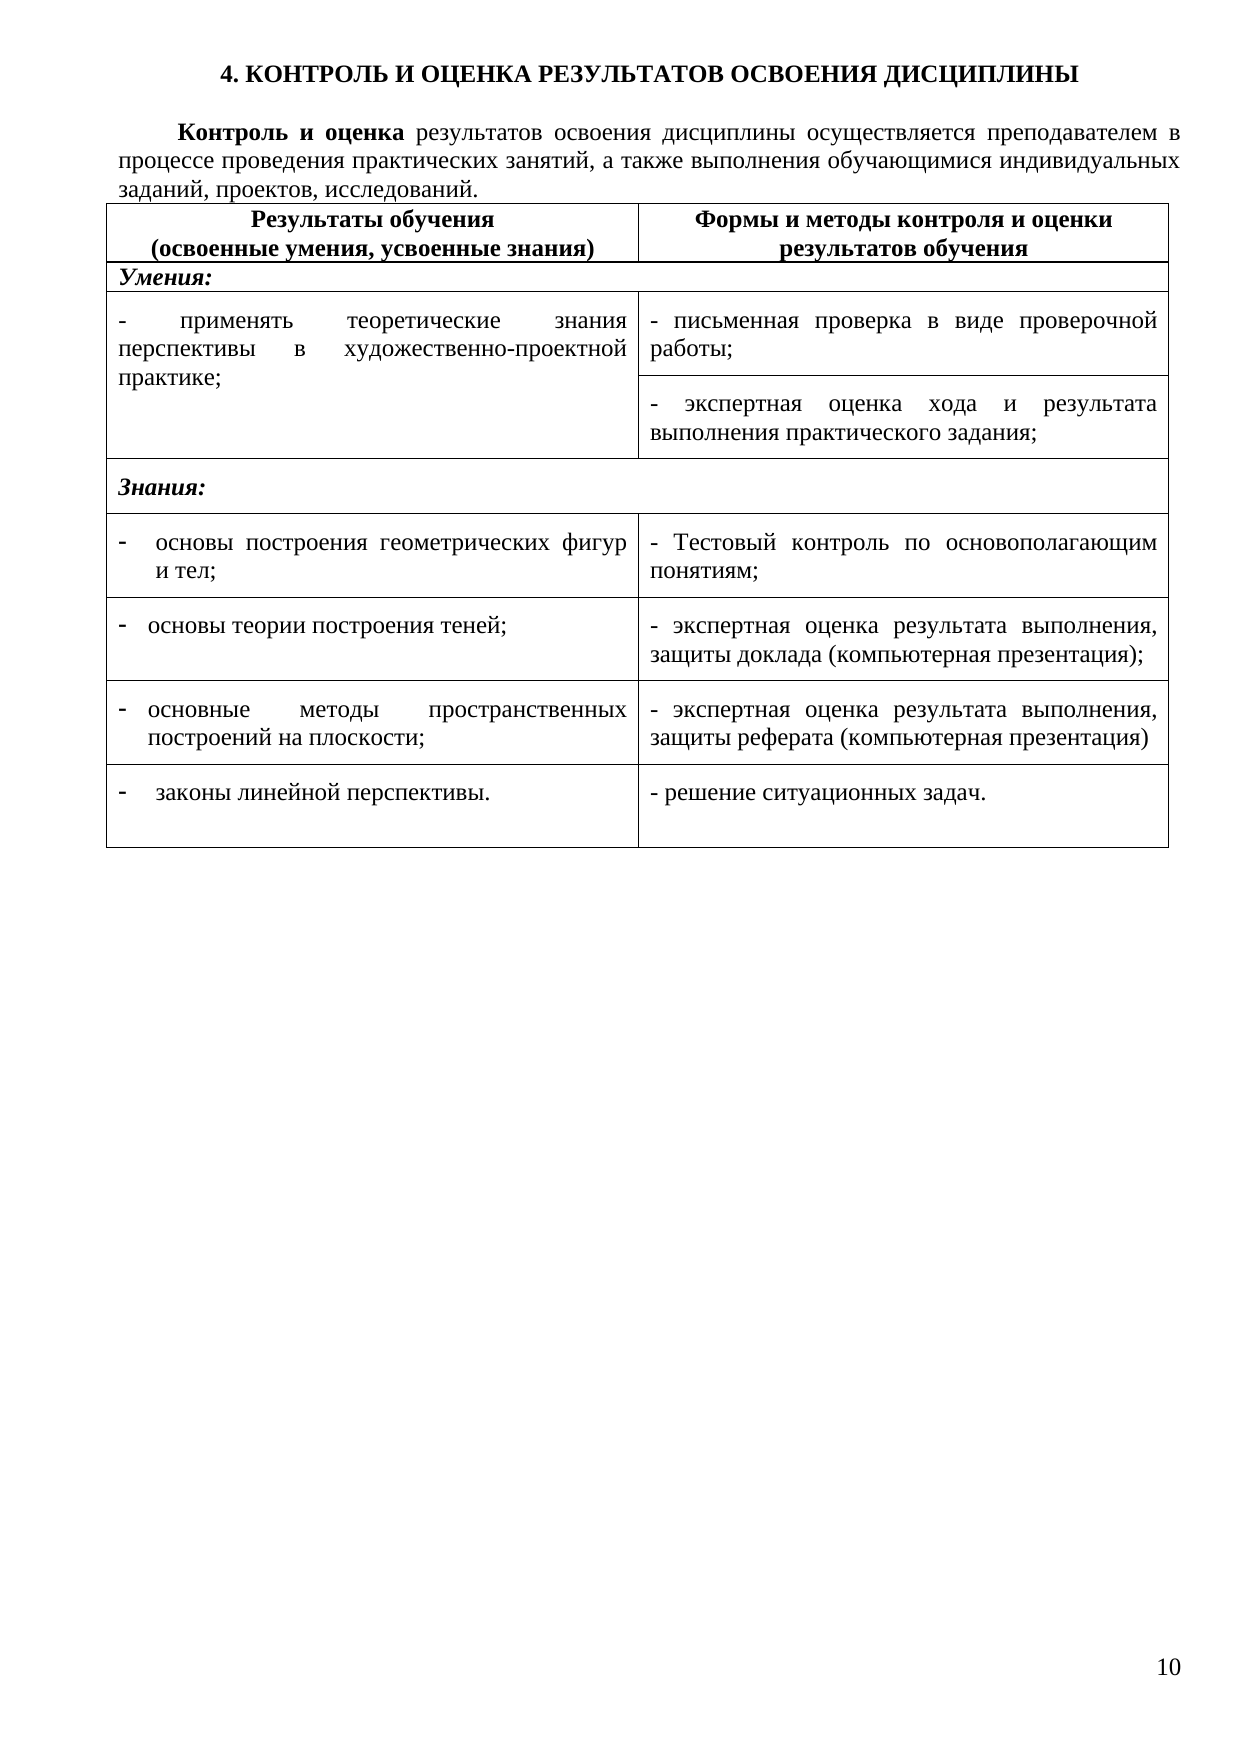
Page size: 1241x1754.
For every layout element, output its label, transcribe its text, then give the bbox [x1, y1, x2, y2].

table_cell - экспертная оценка хода и результата выполнения практического задания; [639, 376, 1168, 458]
table_cell - экспертная оценка результата выполнения, защиты доклада (компьютерная презентация); [639, 598, 1168, 680]
table_cell основные методы пространственных построений на плоскости; [107, 681, 638, 764]
table_cell - письменная проверка в виде проверочной работы; [639, 292, 1168, 375]
table_cell Знания: [107, 459, 1168, 513]
subtitle Контроль и оценка результатов освоения дисциплины осуществляется преподавателем в процессе проведения практических занятий, а также выполнения обучающимися индивидуальных заданий, проектов, исследований. [118, 117, 1181, 203]
table_cell Умения: [107, 263, 1168, 291]
subtitle 4. Контроль и оценка результатов освоения Дисциплины [118, 59, 1181, 88]
table_cell - Тестовый контроль по основополагающим понятиям; [639, 514, 1168, 597]
table_cell - решение ситуационных задач. [639, 765, 1168, 847]
table_cell законы линейной перспективы. [107, 765, 638, 847]
table_header Результаты обучения (освоенные умения, усвоенные знания) [107, 204, 638, 261]
table_cell - применять теоретические знания перспективы в художественно-проектной практике; [107, 292, 638, 458]
table_cell основы теории построения теней; [107, 598, 638, 680]
table_cell - экспертная оценка результата выполнения, защиты реферата (компьютерная презентация) [639, 681, 1168, 764]
table_cell основы построения геометрических фигур и тел; [107, 514, 638, 597]
table_header Формы и методы контроля и оценки результатов обучения [639, 204, 1168, 261]
